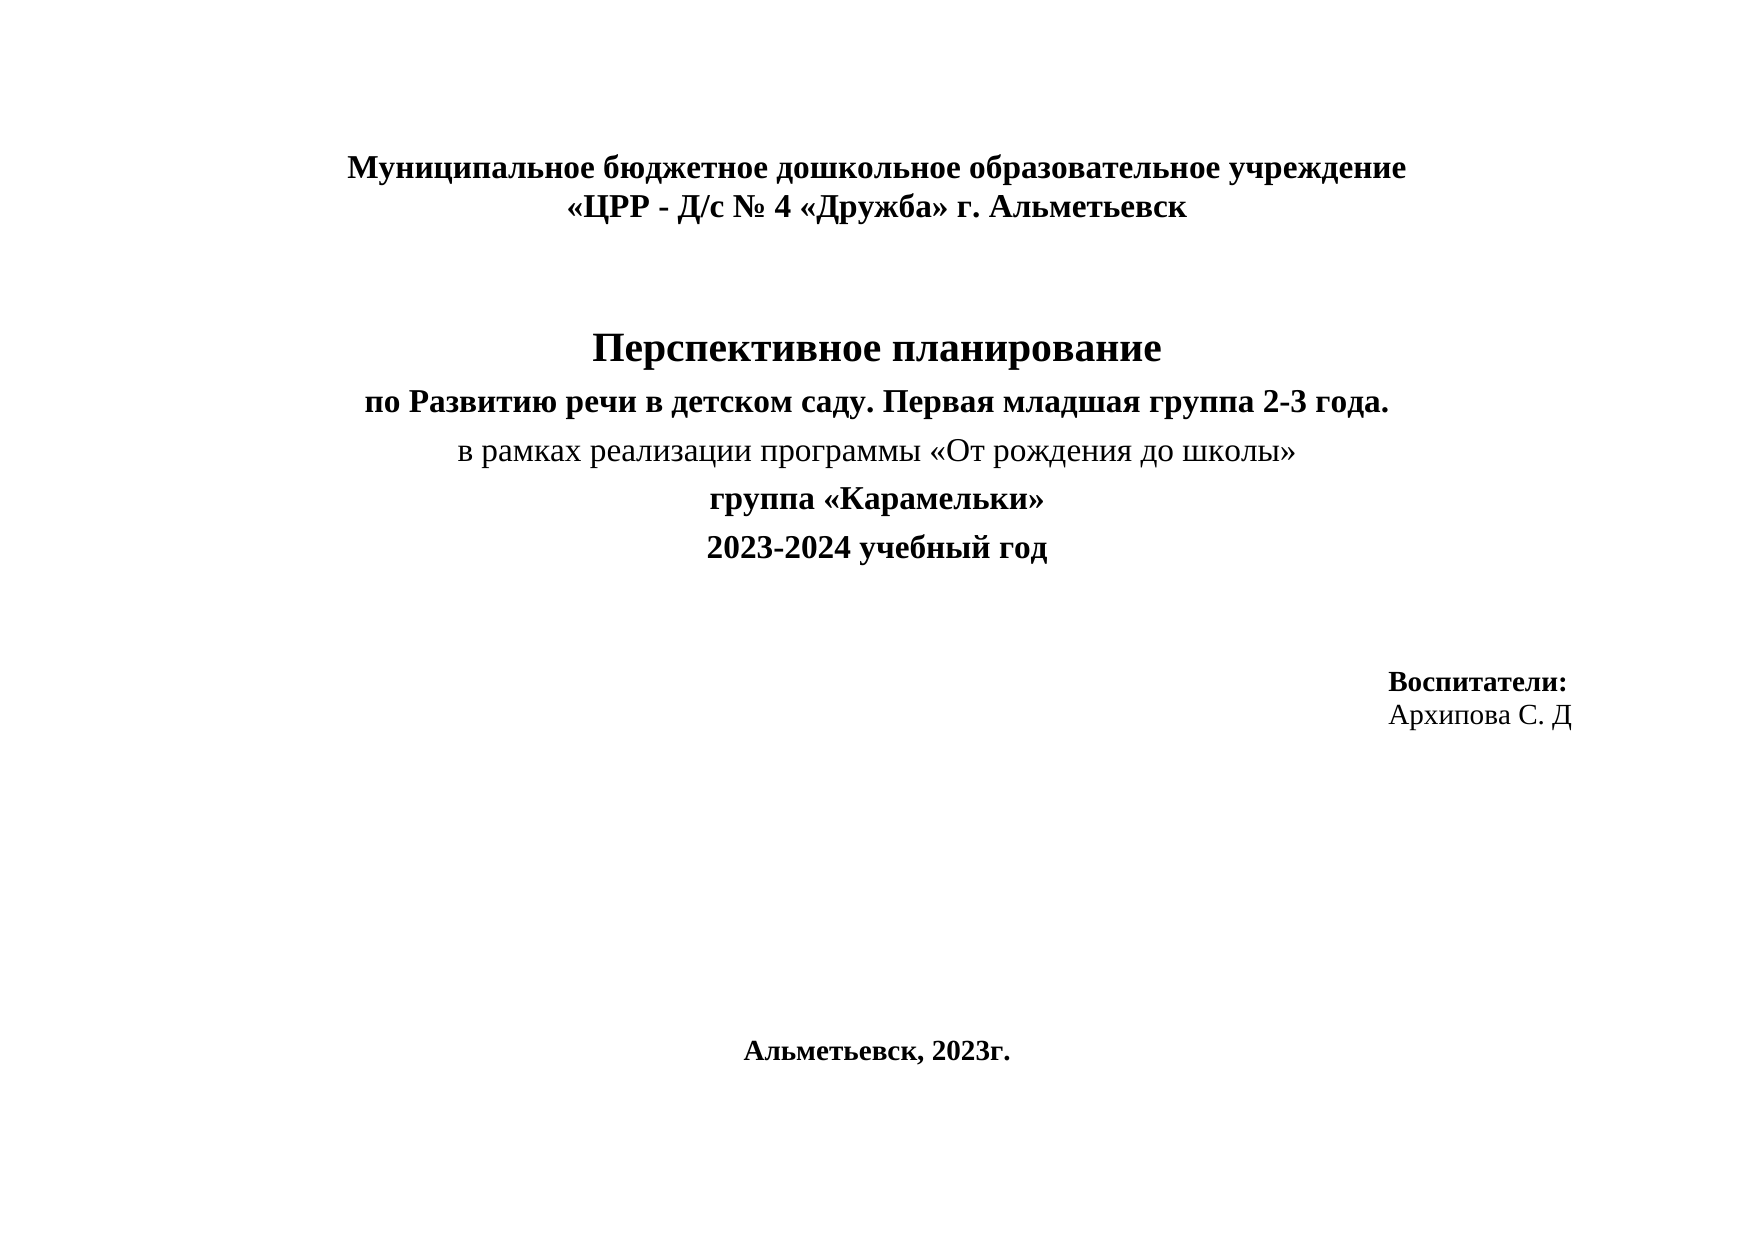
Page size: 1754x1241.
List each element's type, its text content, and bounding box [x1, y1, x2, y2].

text по Развитию речи в детском саду. Первая младшая группа 2-3 года. [118, 381, 1636, 419]
text Альметьевск, 2023г. [118, 1033, 1636, 1066]
text Воспитатели: [1388, 664, 1636, 697]
text группа «Карамельки» [118, 478, 1636, 517]
text Перспективное планирование [118, 323, 1636, 371]
list Муниципальное бюджетное дошкольное образовательное учреждение [118, 148, 1636, 186]
text «ЦРР - Д/с № 4 «Дружба» г. Альметьевск [118, 186, 1636, 224]
text Архипова С. Д [1388, 697, 1636, 731]
text 2023-2024 учебный год [118, 527, 1636, 566]
text в рамках реализации программы «От рождения до школы» [118, 430, 1636, 468]
